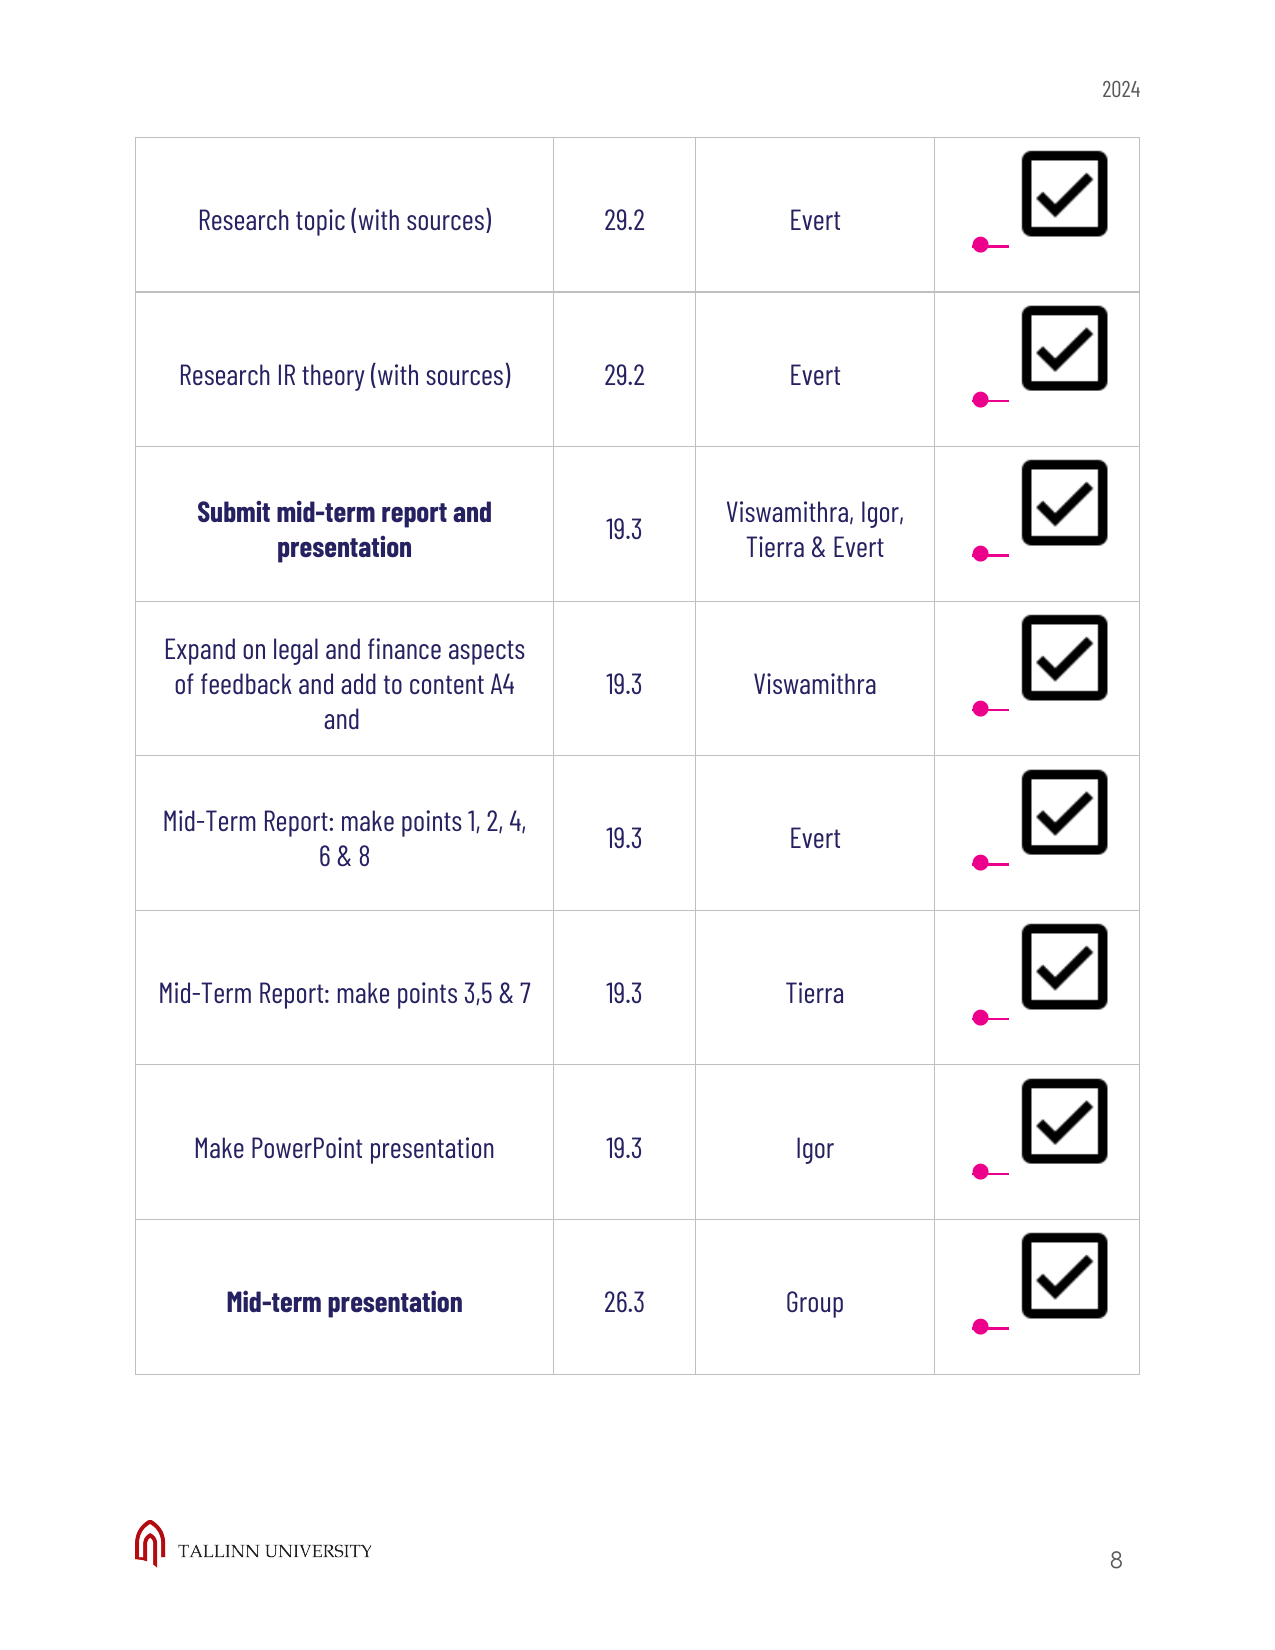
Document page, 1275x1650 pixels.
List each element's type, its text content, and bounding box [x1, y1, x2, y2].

picture [1008, 292, 1122, 405]
picture [1008, 1220, 1122, 1333]
table_cell 19.3 [554, 602, 695, 755]
table_cell Research topic (with sources) [136, 138, 553, 291]
table_cell Evert [696, 293, 934, 446]
table_cell [935, 447, 1139, 601]
table_cell Research IR theory (with sources) [136, 293, 553, 446]
table_cell 19.3 [554, 756, 695, 910]
table_cell [935, 1065, 1139, 1219]
table_cell [935, 1220, 1139, 1373]
table_cell Make PowerPoint presentation [136, 1065, 553, 1219]
picture [1008, 910, 1122, 1024]
table_cell 19.3 [554, 1065, 695, 1219]
table_cell Evert [696, 756, 934, 910]
table_cell [935, 602, 1139, 755]
table_cell Evert [696, 138, 934, 291]
table_cell 29.2 [554, 293, 695, 446]
table_cell [935, 756, 1139, 910]
table_cell Expand on legal and finance aspects of feedback and add to content A4 and [136, 602, 553, 755]
table_cell Mid-term presentation [136, 1220, 553, 1373]
table_cell [935, 138, 1139, 291]
table_cell 19.3 [554, 911, 695, 1064]
table_cell [935, 911, 1139, 1064]
table_cell 29.2 [554, 138, 695, 291]
table_cell 19.3 [554, 447, 695, 601]
picture [135, 1520, 372, 1568]
table_cell [935, 293, 1139, 446]
picture [1008, 756, 1122, 869]
picture [1008, 137, 1122, 251]
table_cell Mid-Term Report: make points 3,5 & 7 [136, 911, 553, 1064]
table_cell Submit mid-term report and presentation [136, 447, 553, 601]
table_cell 26.3 [554, 1220, 695, 1373]
picture [1008, 447, 1122, 560]
table_cell Tierra [696, 911, 934, 1064]
table_cell Igor [696, 1065, 934, 1219]
table_cell Mid-Term Report: make points 1, 2, 4, 6 & 8 [136, 756, 553, 910]
table_cell Group [696, 1220, 934, 1373]
picture [1008, 601, 1122, 715]
table_cell Viswamithra [696, 602, 934, 755]
table_cell Viswamithra, Igor, Tierra & Evert [696, 447, 934, 601]
picture [1008, 1065, 1122, 1178]
